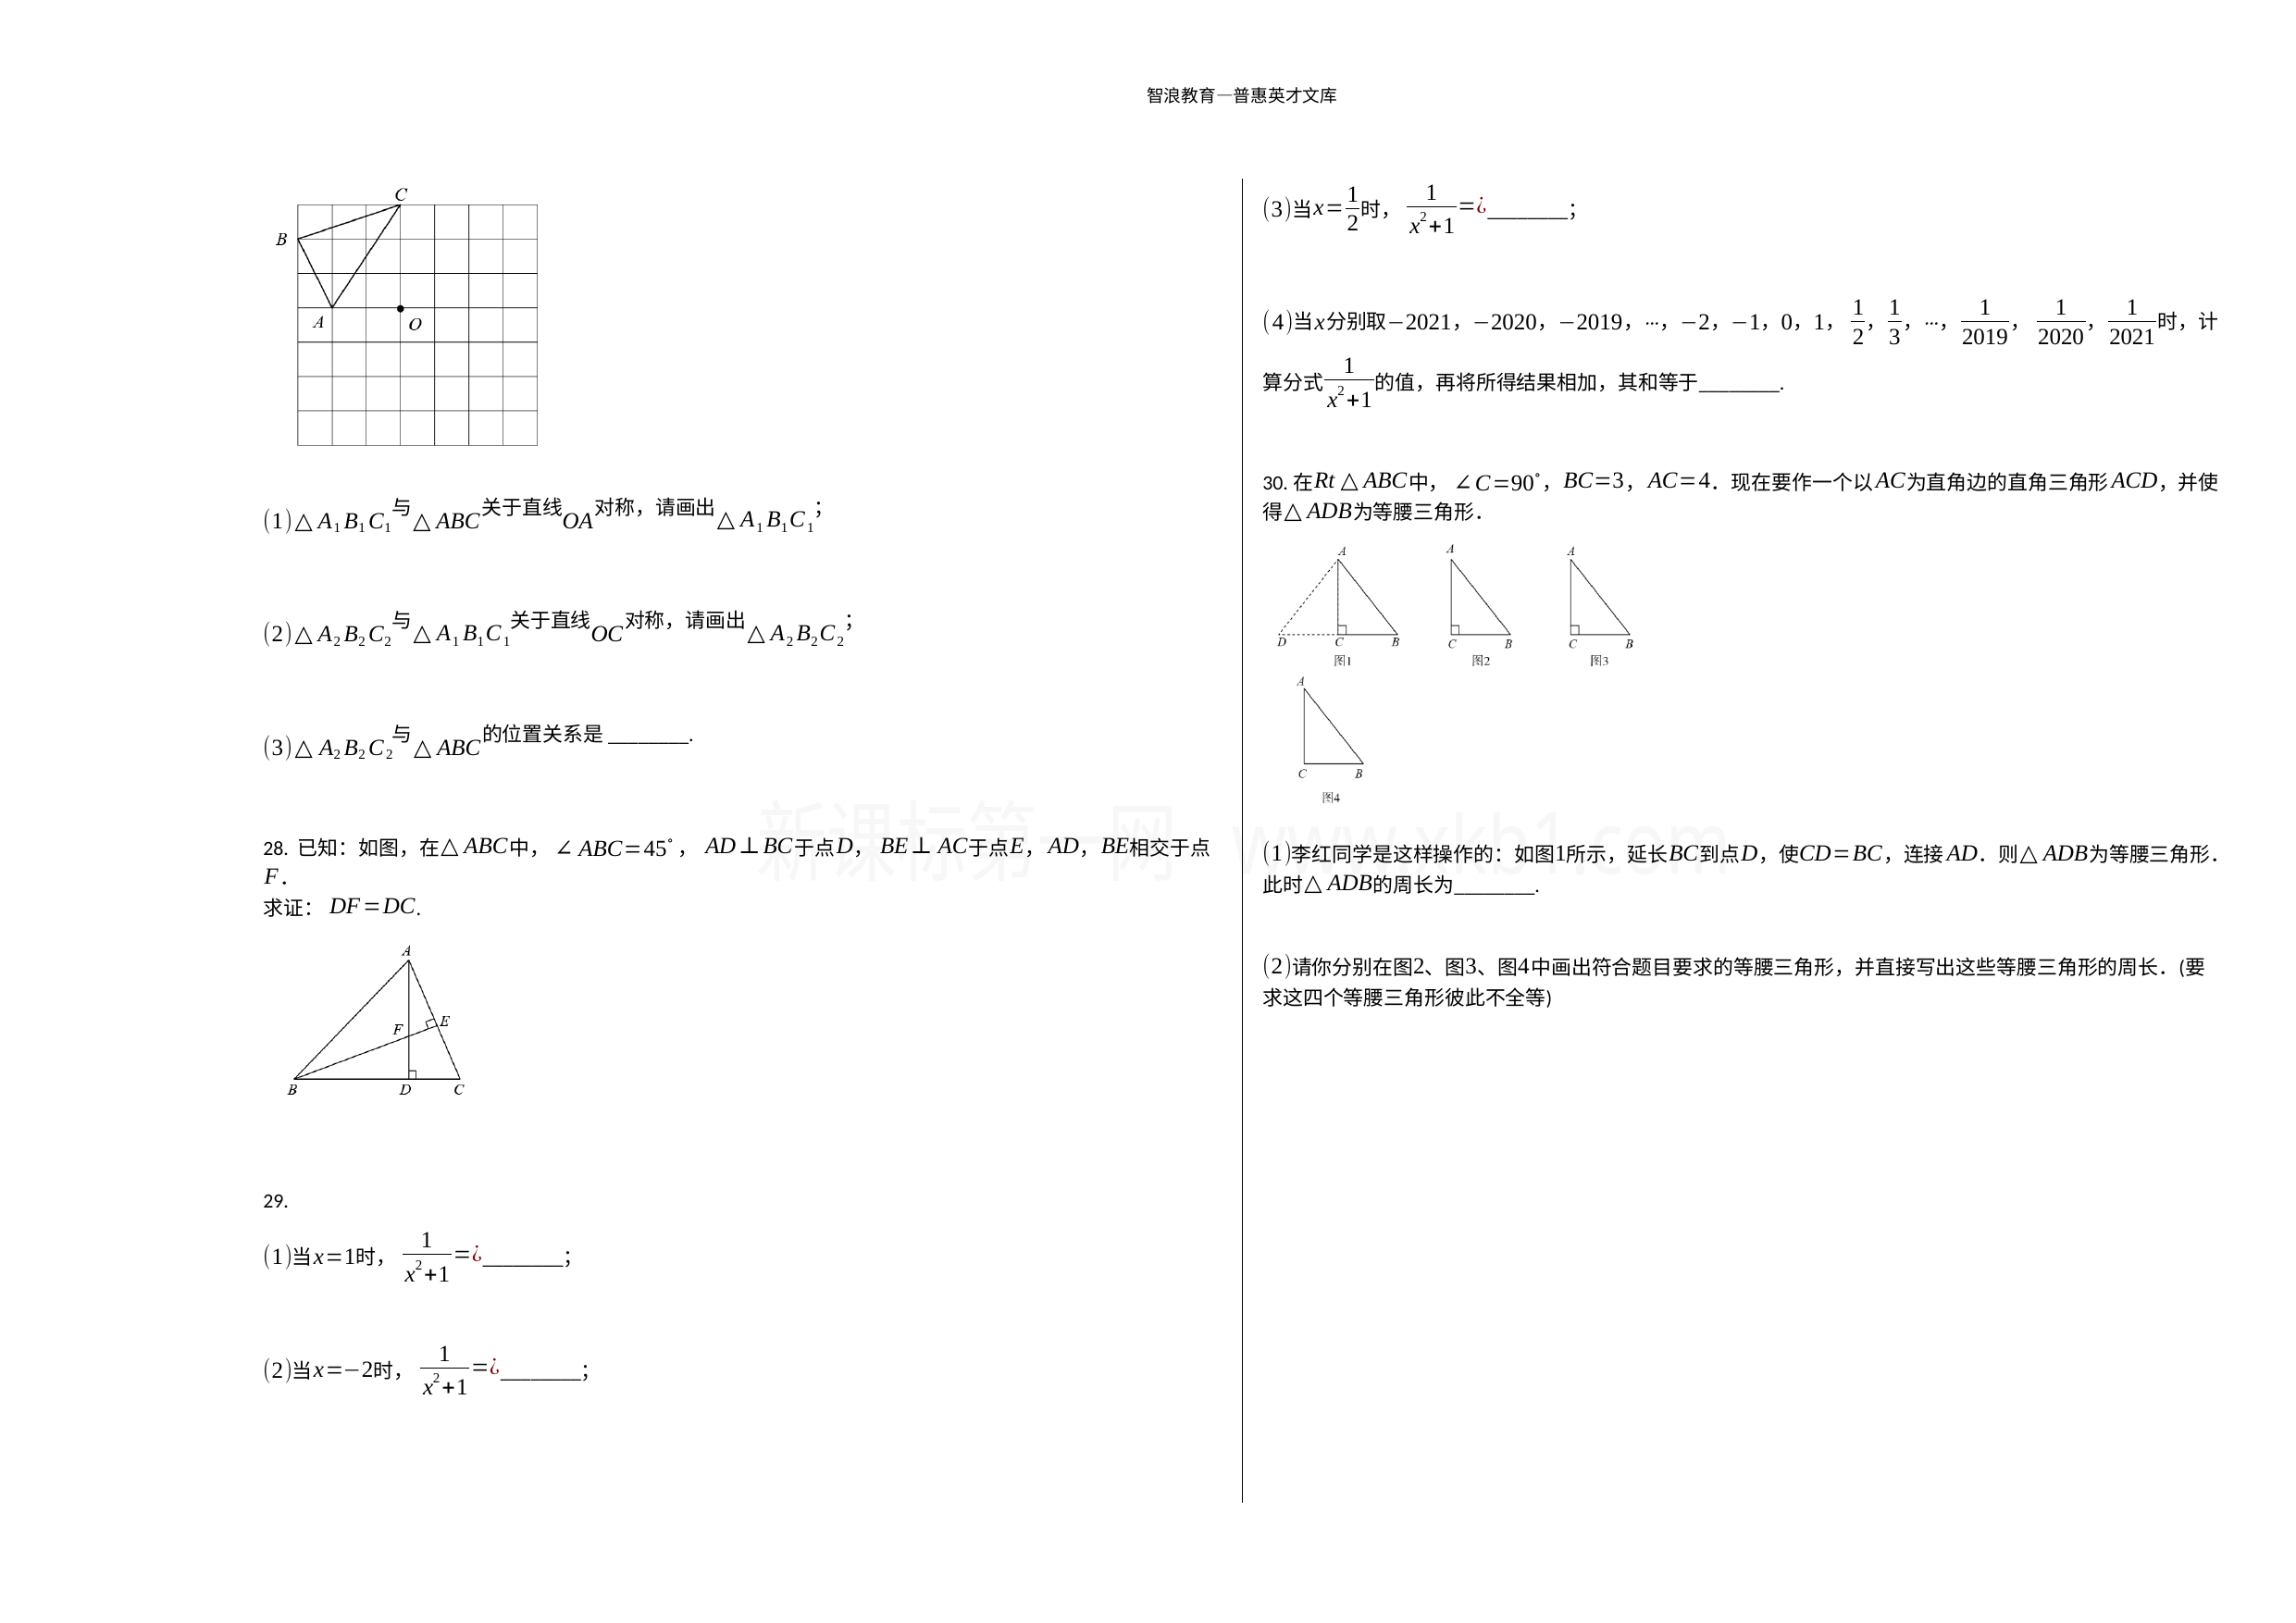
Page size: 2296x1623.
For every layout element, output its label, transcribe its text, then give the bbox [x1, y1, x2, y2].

text 当时， ________； [263, 1340, 1222, 1400]
text 当时， ________； [1262, 179, 2221, 239]
text 请你分别在图、图、图中画出符合题目要求的等腰三角形，并直接写出这些等腰三角形的周长．(要求这四个等腰三角形彼此不全等) [1262, 951, 2221, 1011]
text 李红同学是这样操作的：如图所示，延长到点，使，连接．则为等腰三角形．此时的周长为________. [1262, 838, 2221, 898]
text 当分别取，，，，，，，， ，，，， ，时，计算分式的值，再将所得结果相加，其和等于________. [1262, 292, 2221, 413]
text 与关于直线对称，请画出； [263, 604, 1222, 664]
picture [1262, 526, 1644, 812]
picture [263, 921, 493, 1120]
text 28. 已知：如图，在中， ， 于点， 于点，，相交于点． 求证： . [263, 831, 1222, 1132]
text 当时， ________； [263, 1227, 1222, 1287]
picture [263, 179, 547, 455]
text 与的位置关系是 ________. [263, 718, 1222, 778]
text 与关于直线对称，请画出； [263, 491, 1222, 551]
text 29. [263, 1185, 1222, 1215]
